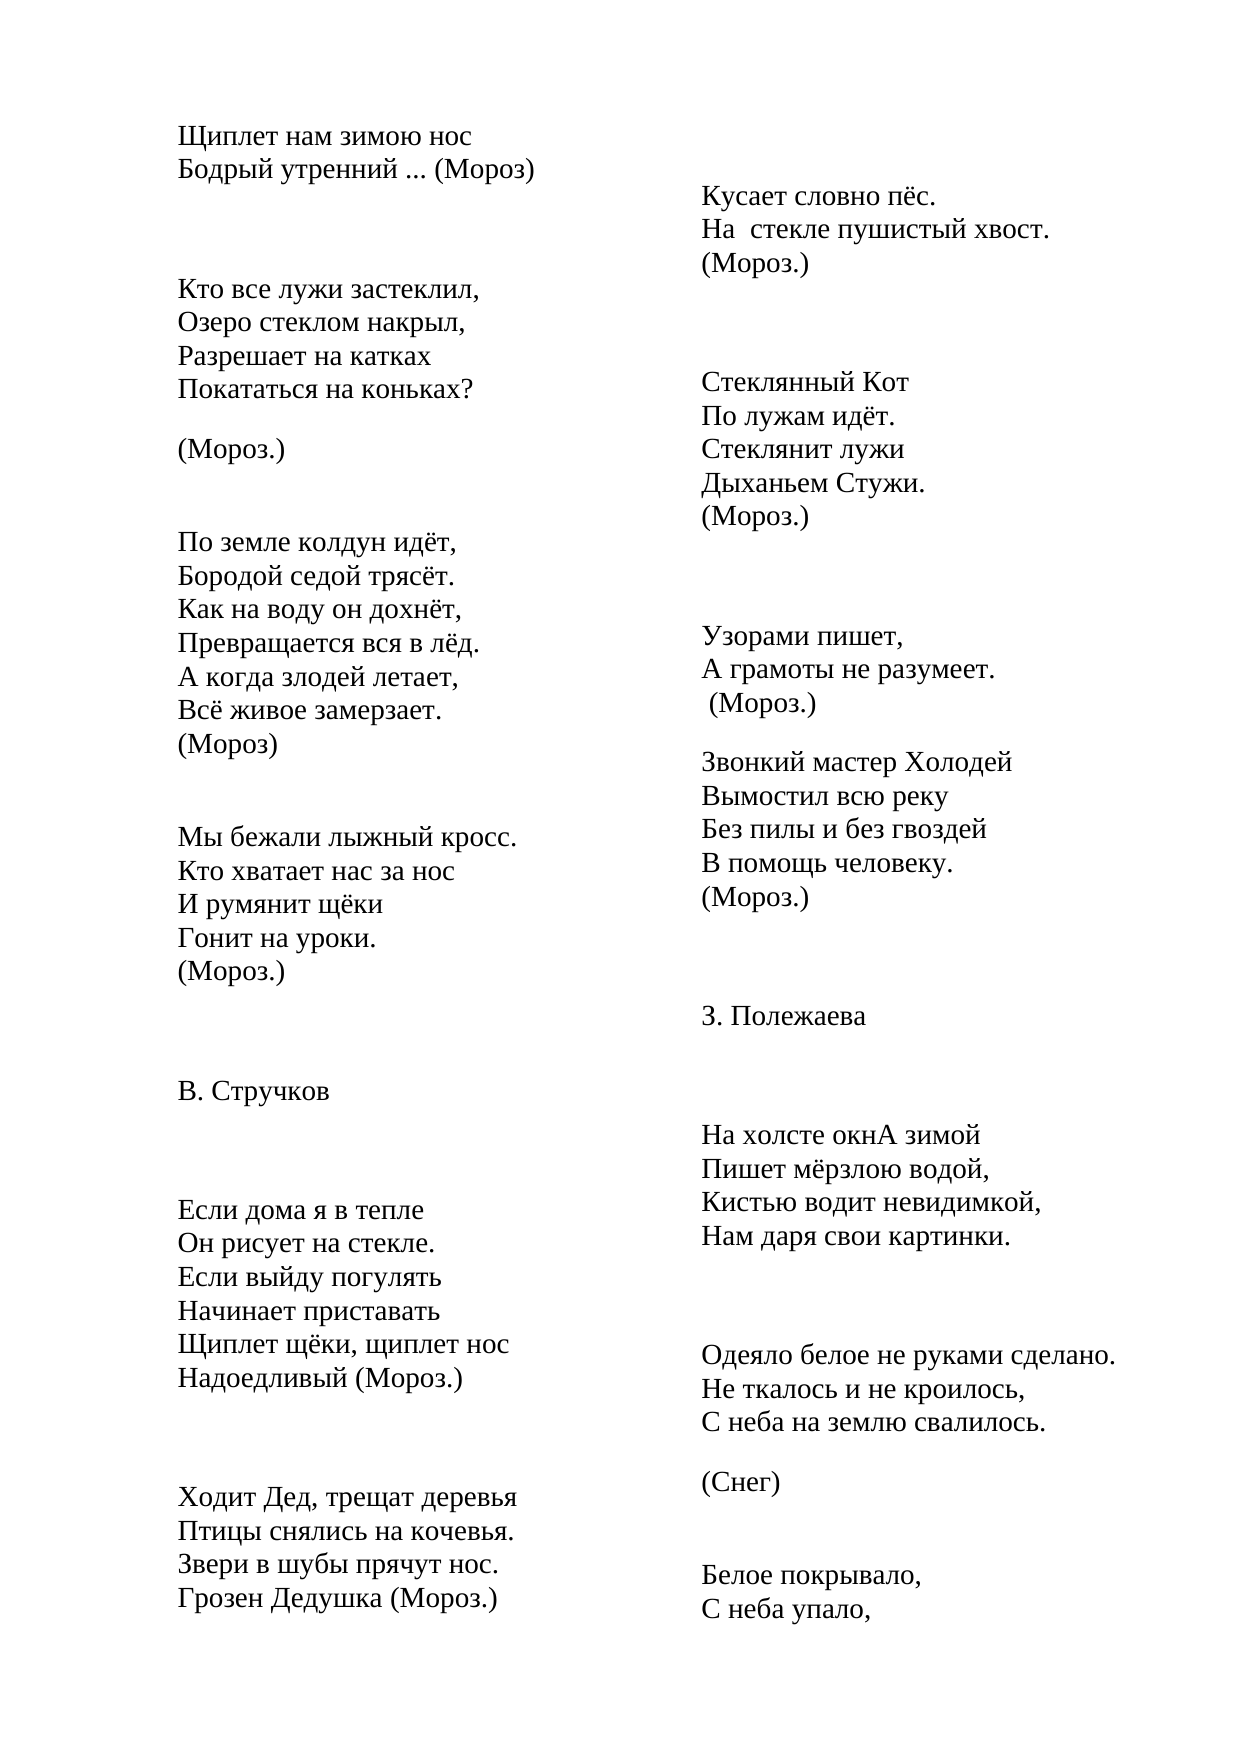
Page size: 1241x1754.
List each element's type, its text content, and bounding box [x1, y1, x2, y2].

text По земле колдун идёт, Бородой седой трясёт. Как на воду он дохнёт, Превращается вся в лёд. А когда злодей летает, Всё живое замерзает. (Мороз) [177, 491, 627, 759]
text Стеклянный Кот По лужам идёт. Стеклянит лужи Дыханьем Стужи. (Мороз.) [701, 364, 1152, 532]
text Кусает словно пёс. На стекле пушистый хвост. (Мороз.) [701, 178, 1152, 278]
text (Снег) [701, 1464, 1152, 1531]
text Одеяло белое не руками сделано. Не ткалось и не кроилось, С неба на землю свалилось. [701, 1337, 1152, 1438]
text (Мороз.) [177, 431, 627, 465]
text В. Стручков [177, 1073, 627, 1106]
text З. Полежаева [701, 998, 1152, 1032]
text Белое покрывало, С неба упало, Всю зиму лежало, Землю укрывало, Весной солнце припекло, В реку ручейком стекло. [701, 1557, 1152, 1624]
text Рисовать на окнах - мастер, Но не требует фломастер... Щиплет нам зимою нос Бодрый утренний ... (Мороз) [177, 118, 627, 185]
text На холсте окнА зимой Пишет мёрзлою водой, Кистью водит невидимкой, Нам даря свои картинки. [701, 1117, 1152, 1252]
text Узорами пишет, А грамоты не разумеет. (Мороз.) [701, 618, 1152, 718]
text Звонкий мастер Холодей Вымостил всю реку Без пилы и без гвоздей В помощь человеку. (Мороз.) [701, 744, 1152, 912]
text Ходит Дед, трещат деревья Птицы снялись на кочевья. Звери в шубы прячут нос. Грозен Дедушка (Мороз.) [177, 1479, 627, 1613]
text Мы бежали лыжный кросс. Кто хватает нас за нос И румянит щёки Гонит на уроки. (Мороз.) [177, 786, 627, 987]
text Если дома я в тепле Он рисует на стекле. Если выйду погулять Начинает приставать Щиплет щёки, щиплет нос Надоедливый (Мороз.) [177, 1192, 627, 1393]
text Кто все лужи застеклил, Озеро стеклом накрыл, Разрешает на катках Покататься на коньках? [177, 271, 627, 405]
